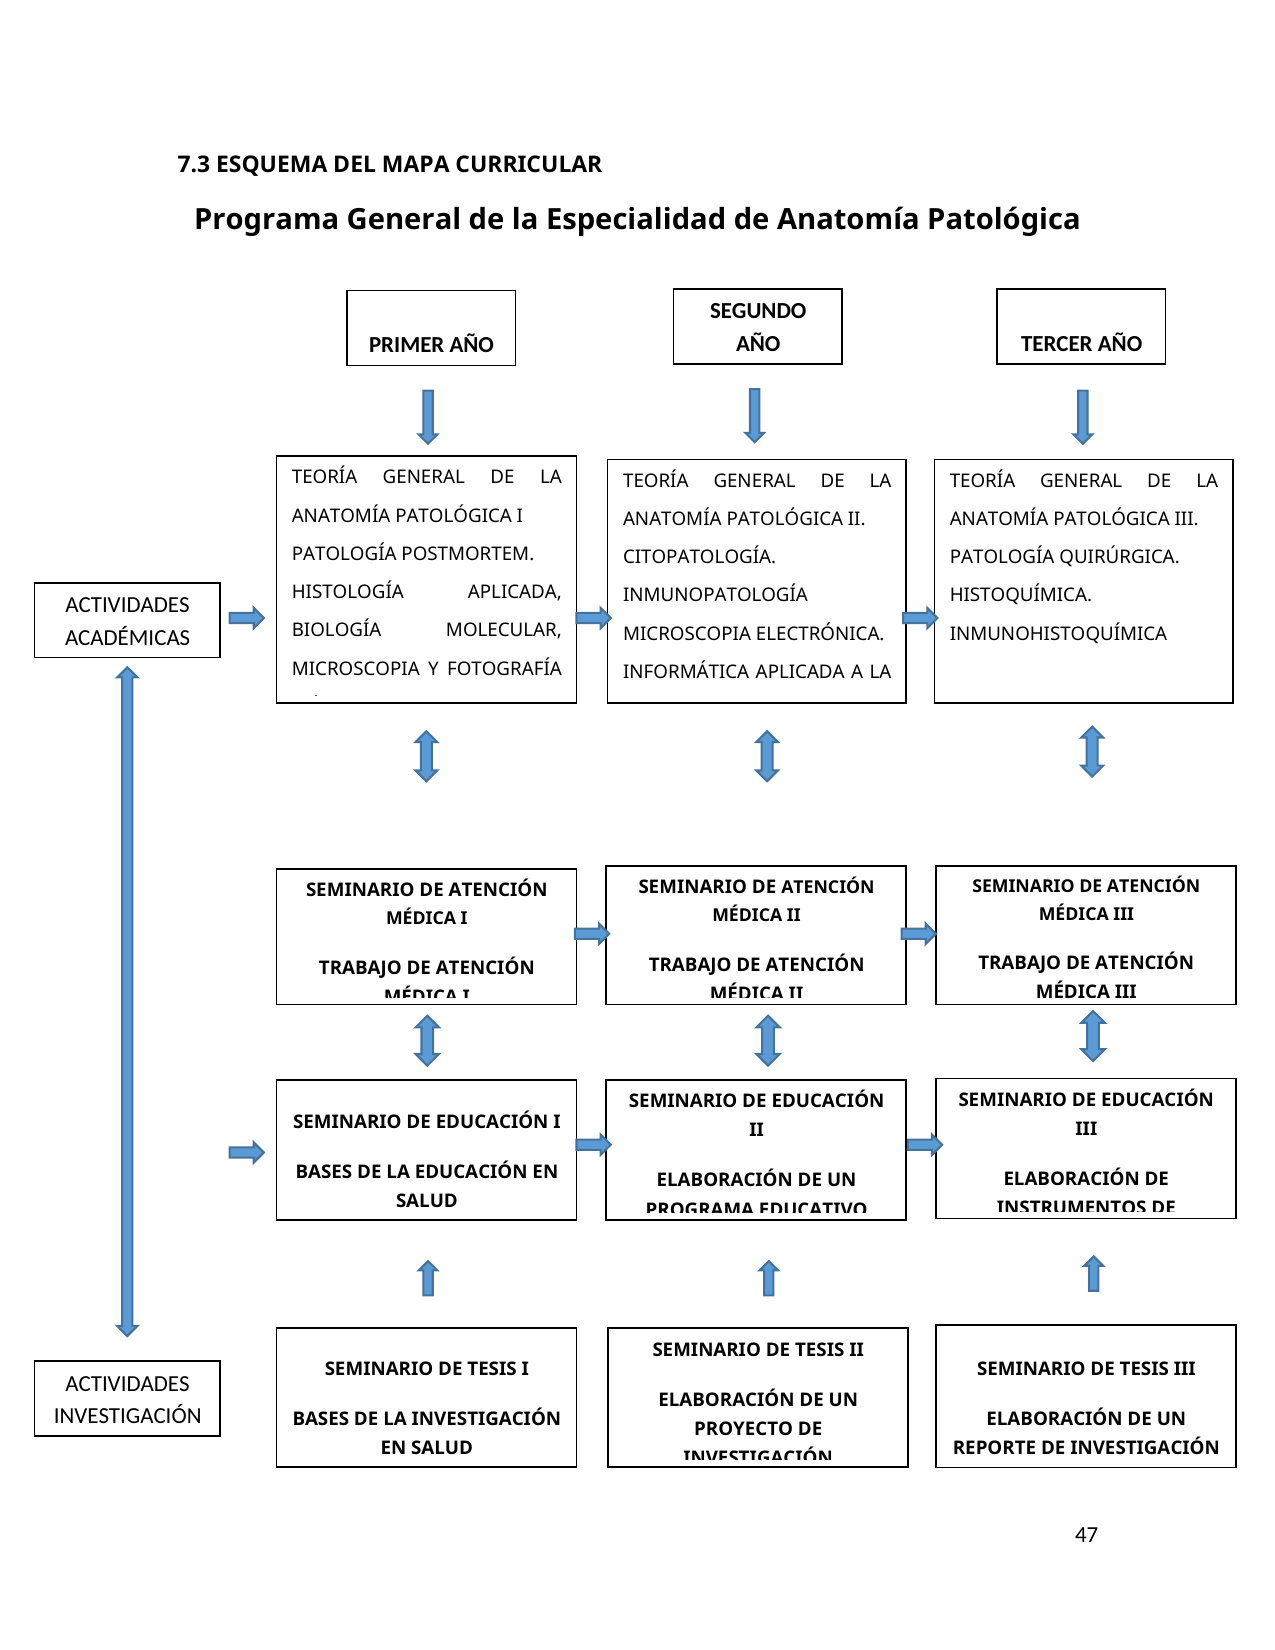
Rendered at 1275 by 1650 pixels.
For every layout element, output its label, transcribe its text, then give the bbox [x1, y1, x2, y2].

text 7.3 ESQUEMA DEL MAPA CURRICULAR [177, 148, 1098, 179]
text Programa General de la Especialidad de Anatomía Patológica [177, 198, 1098, 238]
